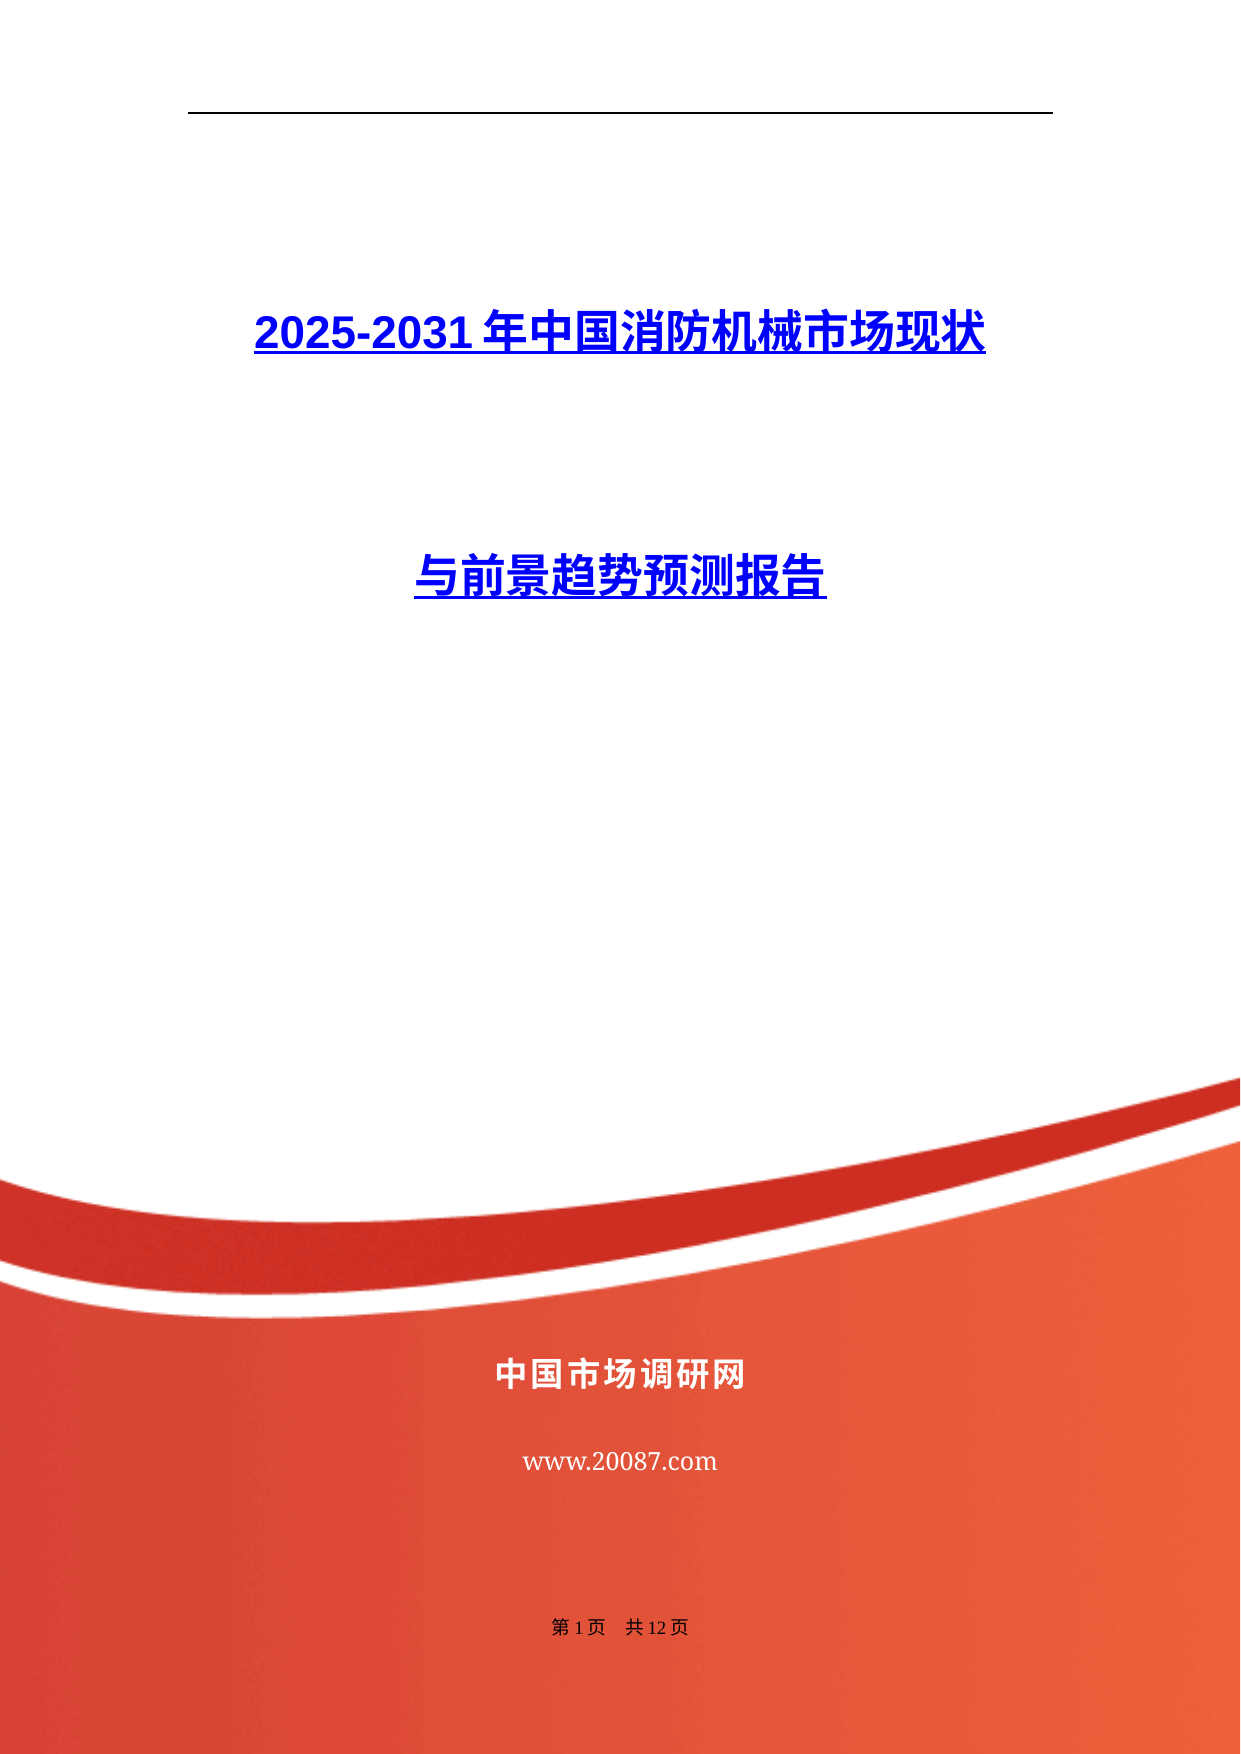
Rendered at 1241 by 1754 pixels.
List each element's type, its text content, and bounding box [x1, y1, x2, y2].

table_header 2025-2031年中国消防机械市场现状与前景趋势预测报告 [188, 207, 1053, 773]
text www.20087.com [187, 1428, 1053, 1493]
picture [0, 1006, 1241, 1754]
subtitle 中国市场调研网 [187, 1339, 1053, 1404]
